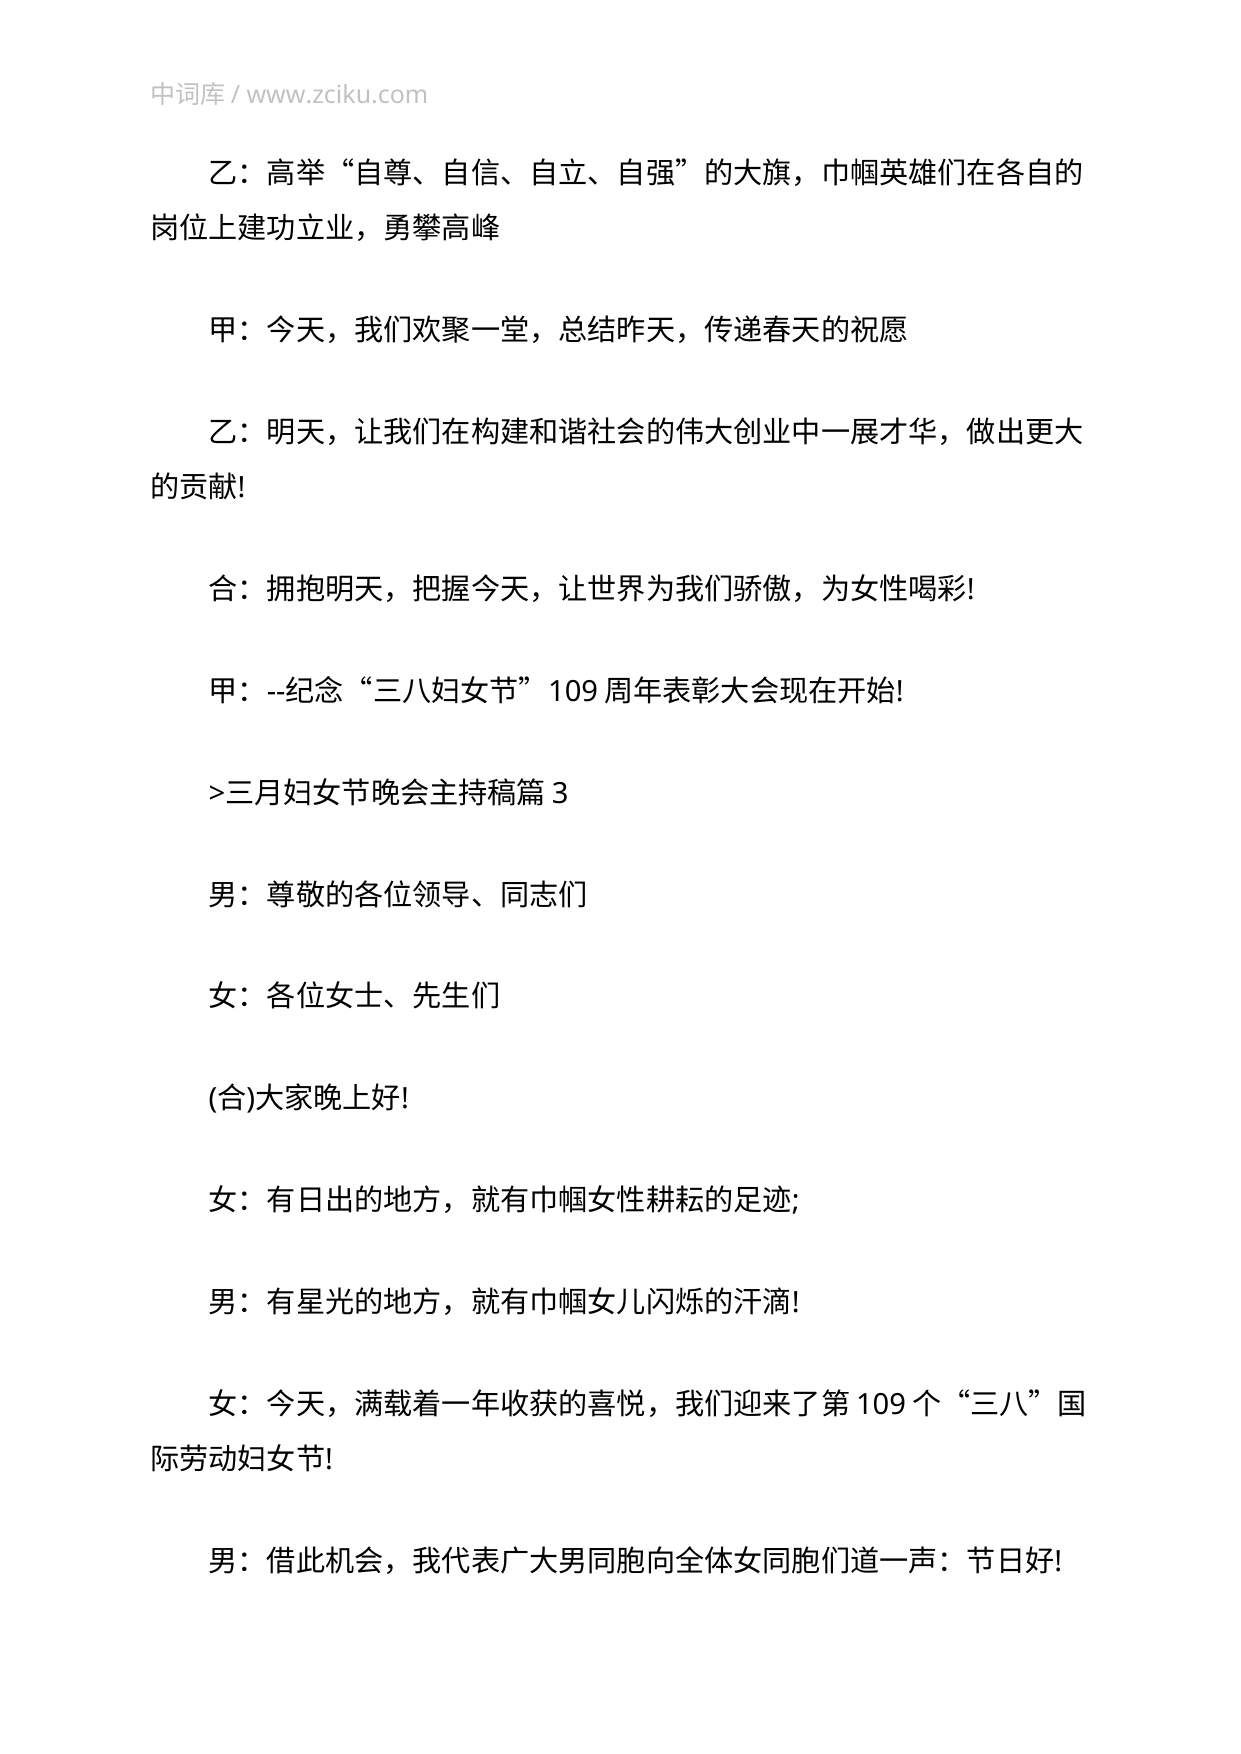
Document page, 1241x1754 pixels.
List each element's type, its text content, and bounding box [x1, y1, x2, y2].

text 甲：今天，我们欢聚一堂，总结昨天，传递春天的祝愿 [150, 307, 1090, 349]
text 男：尊敬的各位领导、同志们 [150, 871, 1090, 913]
text 乙：高举“自尊、自信、自立、自强”的大旗，巾帼英雄们在各自的岗位上建功立业，勇攀高峰 [150, 150, 1090, 247]
text 乙：明天，让我们在构建和谐社会的伟大创业中一展才华，做出更大的贡献! [150, 408, 1090, 506]
text (合)大家晚上好! [150, 1075, 1090, 1117]
text 女：今天，满载着一年收获的喜悦，我们迎来了第109个“三八”国际劳动妇女节! [150, 1381, 1090, 1478]
text 女：有日出的地方，就有巾帼女性耕耘的足迹; [150, 1177, 1090, 1219]
text 甲：--纪念“三八妇女节”109周年表彰大会现在开始! [150, 667, 1090, 710]
text 女：各位女士、先生们 [150, 973, 1090, 1015]
text 合：拥抱明天，把握今天，让世界为我们骄傲，为女性喝彩! [150, 565, 1090, 608]
text >三月妇女节晚会主持稿篇3 [150, 769, 1090, 812]
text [150, 1538, 1090, 1580]
text 男：有星光的地方，就有巾帼女儿闪烁的汗滴! [150, 1279, 1090, 1321]
